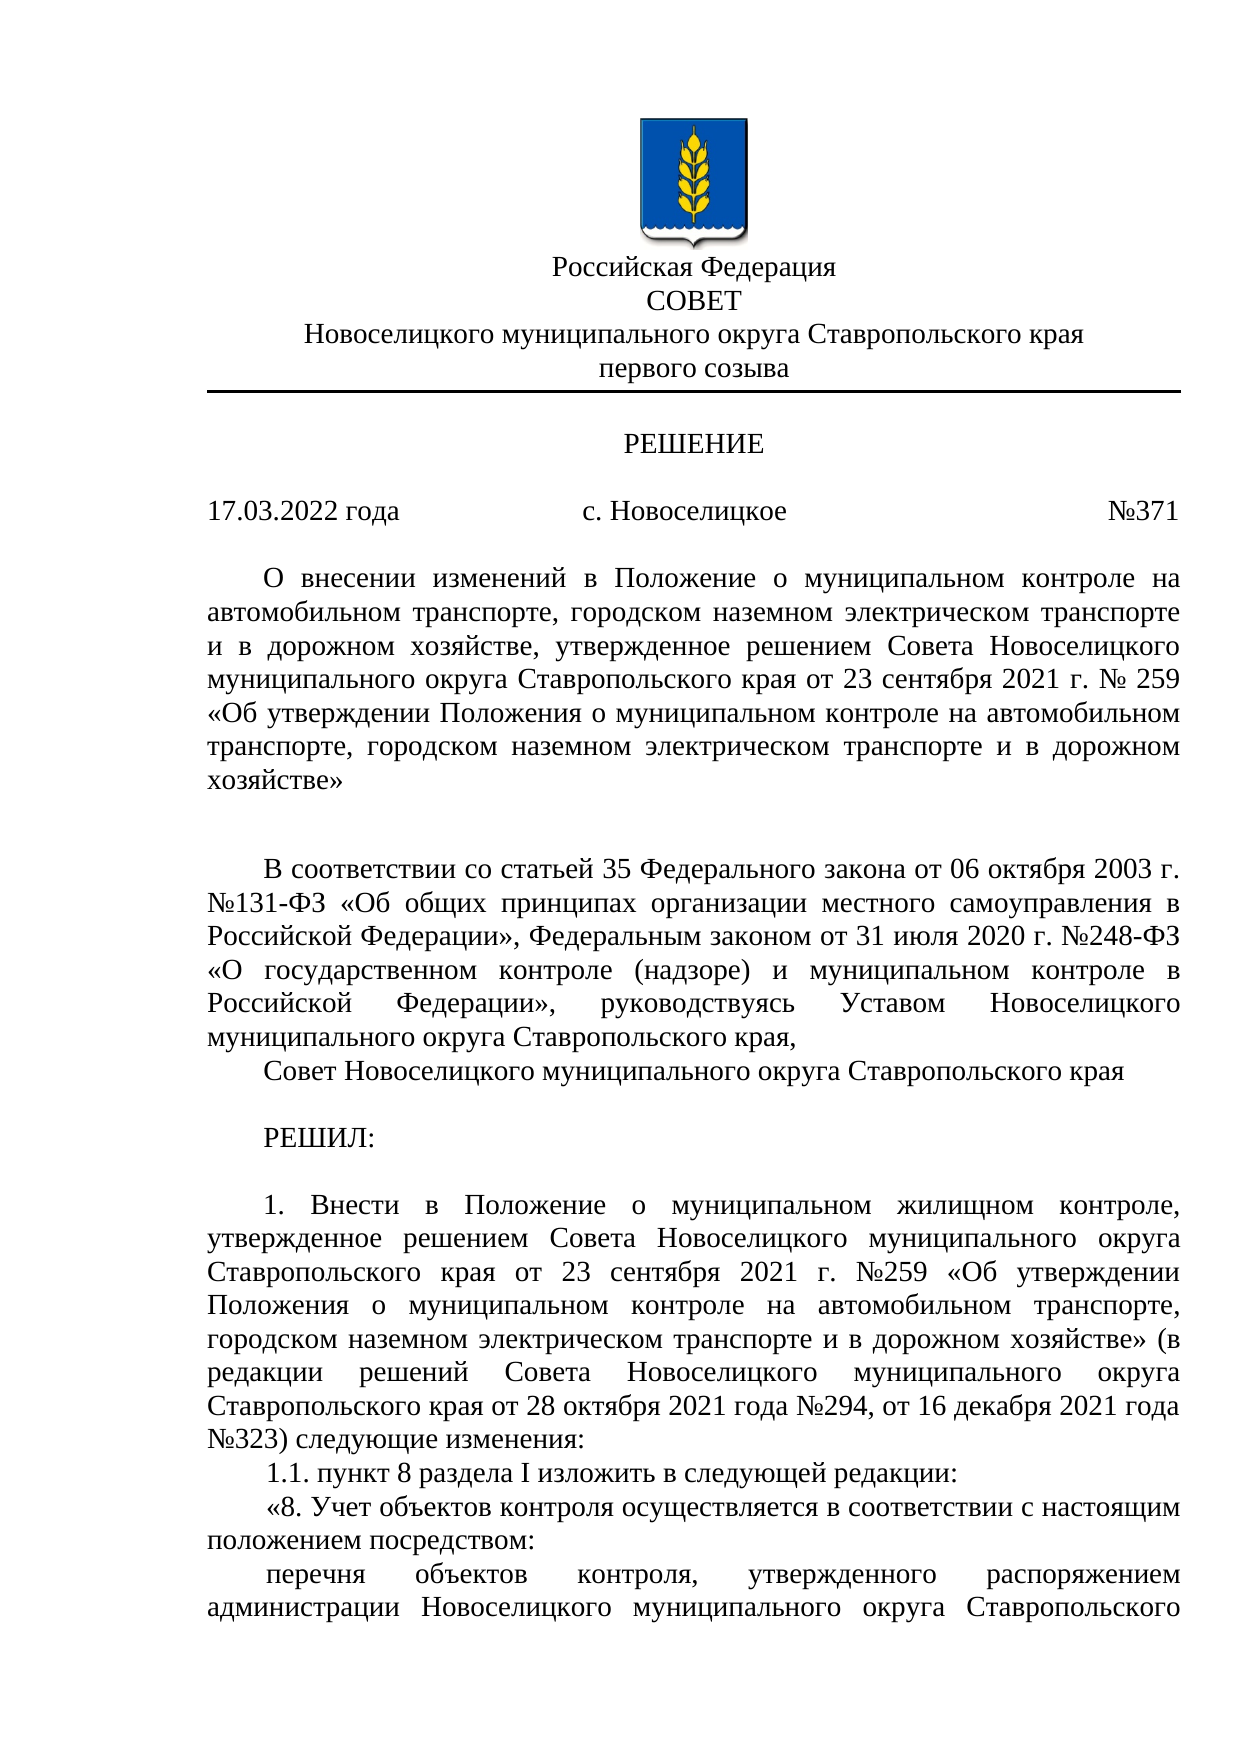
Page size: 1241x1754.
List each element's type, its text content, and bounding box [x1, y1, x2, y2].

title 1.1. пункт 8 раздела I изложить в следующей редакции: [207, 1455, 1181, 1489]
title О внесении изменений в Положение о муниципальном контроле на автомобильном транспорте, городском наземном электрическом транспорте и в дорожном хозяйстве, утвержденное решением Совета Новоселицкого муниципального округа Ставропольского края от 23 сентября 2021 г. № 259 «Об утверждении Положения о муниципальном контроле на автомобильном транспорте, городском наземном электрическом транспорте и в дорожном хозяйстве» [207, 561, 1181, 795]
text решил: [207, 1120, 1181, 1153]
text «8. Учет объектов контроля осуществляется в соответствии с настоящим положением посредством: [207, 1489, 1181, 1556]
text В соответствии со статьей 35 Федерального закона от 06 октября 2003 г. №131-ФЗ «Об общих принципах организации местного самоуправления в Российской Федерации», Федеральным законом от 31 июля 2020 г. №248-ФЗ «О государственном контроле (надзоре) и муниципальном контроле в Российской Федерации», руководствуясь Уставом Новоселицкого муниципального округа Ставропольского края, [207, 851, 1181, 1053]
text Новоселицкого муниципального округа Ставропольского края [207, 316, 1181, 350]
text Совет Новоселицкого муниципального округа Ставропольского края [207, 1053, 1181, 1086]
title Российская Федерация [207, 249, 1181, 283]
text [207, 1556, 1181, 1623]
title 1. Внести в Положение о муниципальном жилищном контроле, утвержденное решением Совета Новоселицкого муниципального округа Ставропольского края от 23 сентября 2021 г. №259 «Об утверждении Положения о муниципальном контроле на автомобильном транспорте, городском наземном электрическом транспорте и в дорожном хозяйстве» (в редакции решений Совета Новоселицкого муниципального округа Ставропольского края от 28 октября 2021 года №294, от 16 декабря 2021 года №323) следующие изменения: [207, 1187, 1181, 1455]
subtitle РЕШЕНИЕ [207, 426, 1181, 460]
subtitle СОВЕТ [207, 283, 1181, 316]
picture [640, 118, 748, 250]
text 17.03.2022 года с. Новоселицкое №371 [207, 493, 1181, 527]
text первого созыва [207, 350, 1181, 390]
